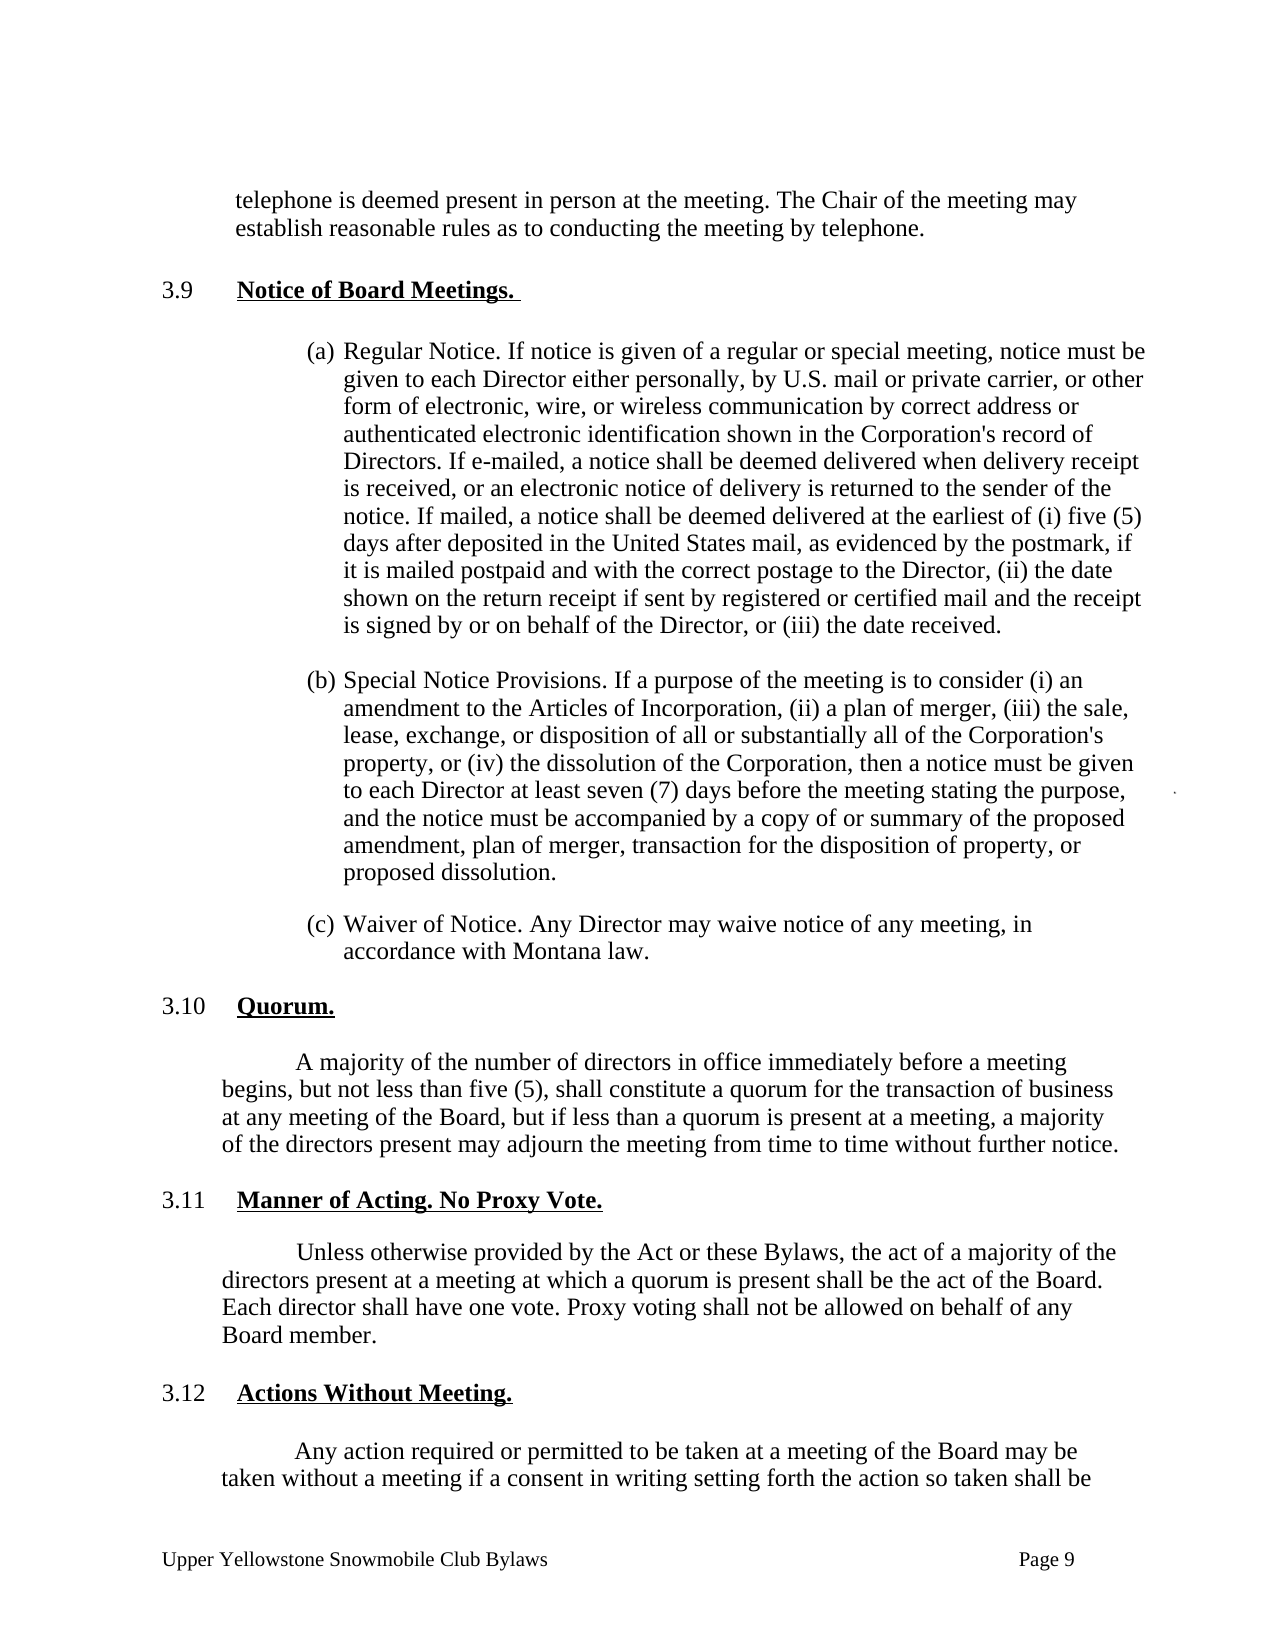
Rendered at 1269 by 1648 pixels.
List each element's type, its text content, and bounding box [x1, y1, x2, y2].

text 3.9 Notice of Board Meetings. [162, 276, 1169, 304]
text 3.12 Actions Without Meeting. [162, 1379, 1127, 1407]
list Special Notice Provisions. If a purpose of the meeting is to consider (i) an amendment to the Articles of Incorporation, (ii) a plan of merger, (iii) the sale, lease, exchange, or disposition of all or substantially all of the Corporation's property, or (iv) the dissolution of the Corporation, then a notice must be given to each Director at least seven (7) days before the meeting stating the purpose, and the notice must be accompanied by a copy of or summary of the proposed amendment, plan of merger, transaction for the disposition of property, or proposed dissolution. [307, 667, 1149, 886]
text 3.10 Quorum. [162, 993, 1149, 1020]
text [221, 1438, 1116, 1492]
list Regular Notice. If notice is given of a regular or special meeting, notice must be given to each Director either personally, by U.S. mail or private carrier, or other form of electronic, wire, or wireless communication by correct address or authenticated electronic identification shown in the Corporation's record of Directors. If e-mailed, a notice shall be deemed delivered when delivery receipt is received, or an electronic notice of delivery is returned to the sender of the notice. If mailed, a notice shall be deemed delivered at the earliest of (i) five (5) days after deposited in the United States mail, as evidenced by the postmark, if it is mailed postpaid and with the correct postage to the Director, (ii) the date shown on the return receipt if sent by registered or certified mail and the receipt is signed by or on behalf of the Director, or (iii) the date received. [307, 338, 1149, 639]
text 3.11 Manner of Acting. No Proxy Vote. [162, 1186, 1196, 1214]
text A majority of the number of directors in office immediately before a meeting begins, but not less than five (5), shall constitute a quorum for the transaction of business at any meeting of the Board, but if less than a quorum is present at a meeting, a majority of the directors present may adjourn the meeting from time to time without further notice. [222, 1048, 1127, 1158]
list Waiver of Notice. Any Director may waive notice of any meeting, in accordance with Montana law. [307, 910, 1149, 965]
text Unless otherwise provided by the Act or these Bylaws, the act of a majority of the directors present at a meeting at which a quorum is present shall be the act of the Board. Each director shall have one vote. Proxy voting shall not be allowed on behalf of any Board member. [222, 1239, 1127, 1348]
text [235, 187, 1169, 242]
